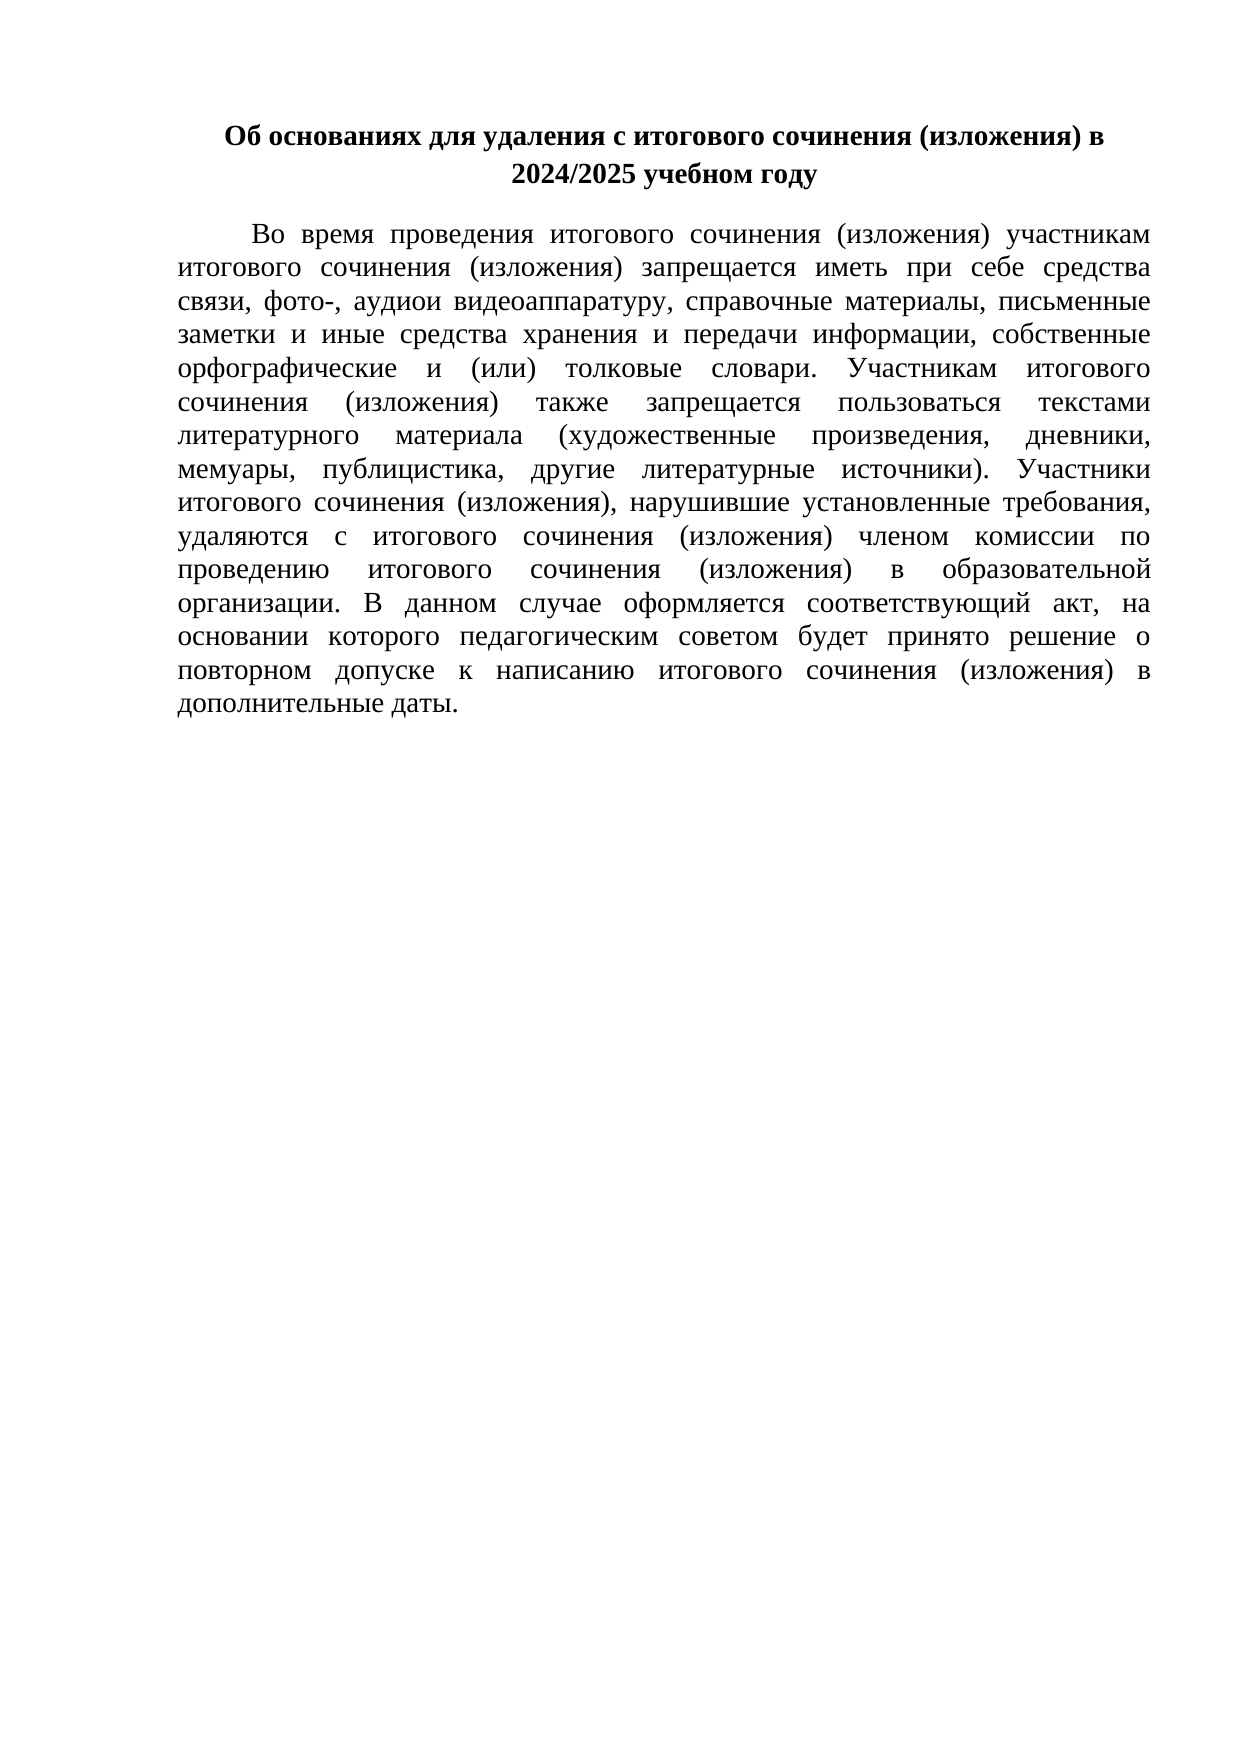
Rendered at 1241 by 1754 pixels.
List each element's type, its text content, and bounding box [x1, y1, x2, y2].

text Об основаниях для удаления с итогового сочинения (изложения) в 2024/2025 учебном году [177, 118, 1152, 190]
text Во время проведения итогового сочинения (изложения) участникам итогового сочинения (изложения) запрещается иметь при себе средства связи, фото-, аудиои видеоаппаратуру, справочные материалы, письменные заметки и иные средства хранения и передачи информации, собственные орфографические и (или) толковые словари. Участникам итогового сочинения (изложения) также запрещается пользоваться текстами литературного материала (художественные произведения, дневники, мемуары, публицистика, другие литературные источники). Участники итогового сочинения (изложения), нарушившие установленные требования, удаляются с итогового сочинения (изложения) членом комиссии по проведению итогового сочинения (изложения) в образовательной организации. В данном случае оформляется соответствующий акт, на основании которого педагогическим советом будет принято решение о повторном допуске к написанию итогового сочинения (изложения) в дополнительные даты. [177, 216, 1152, 719]
